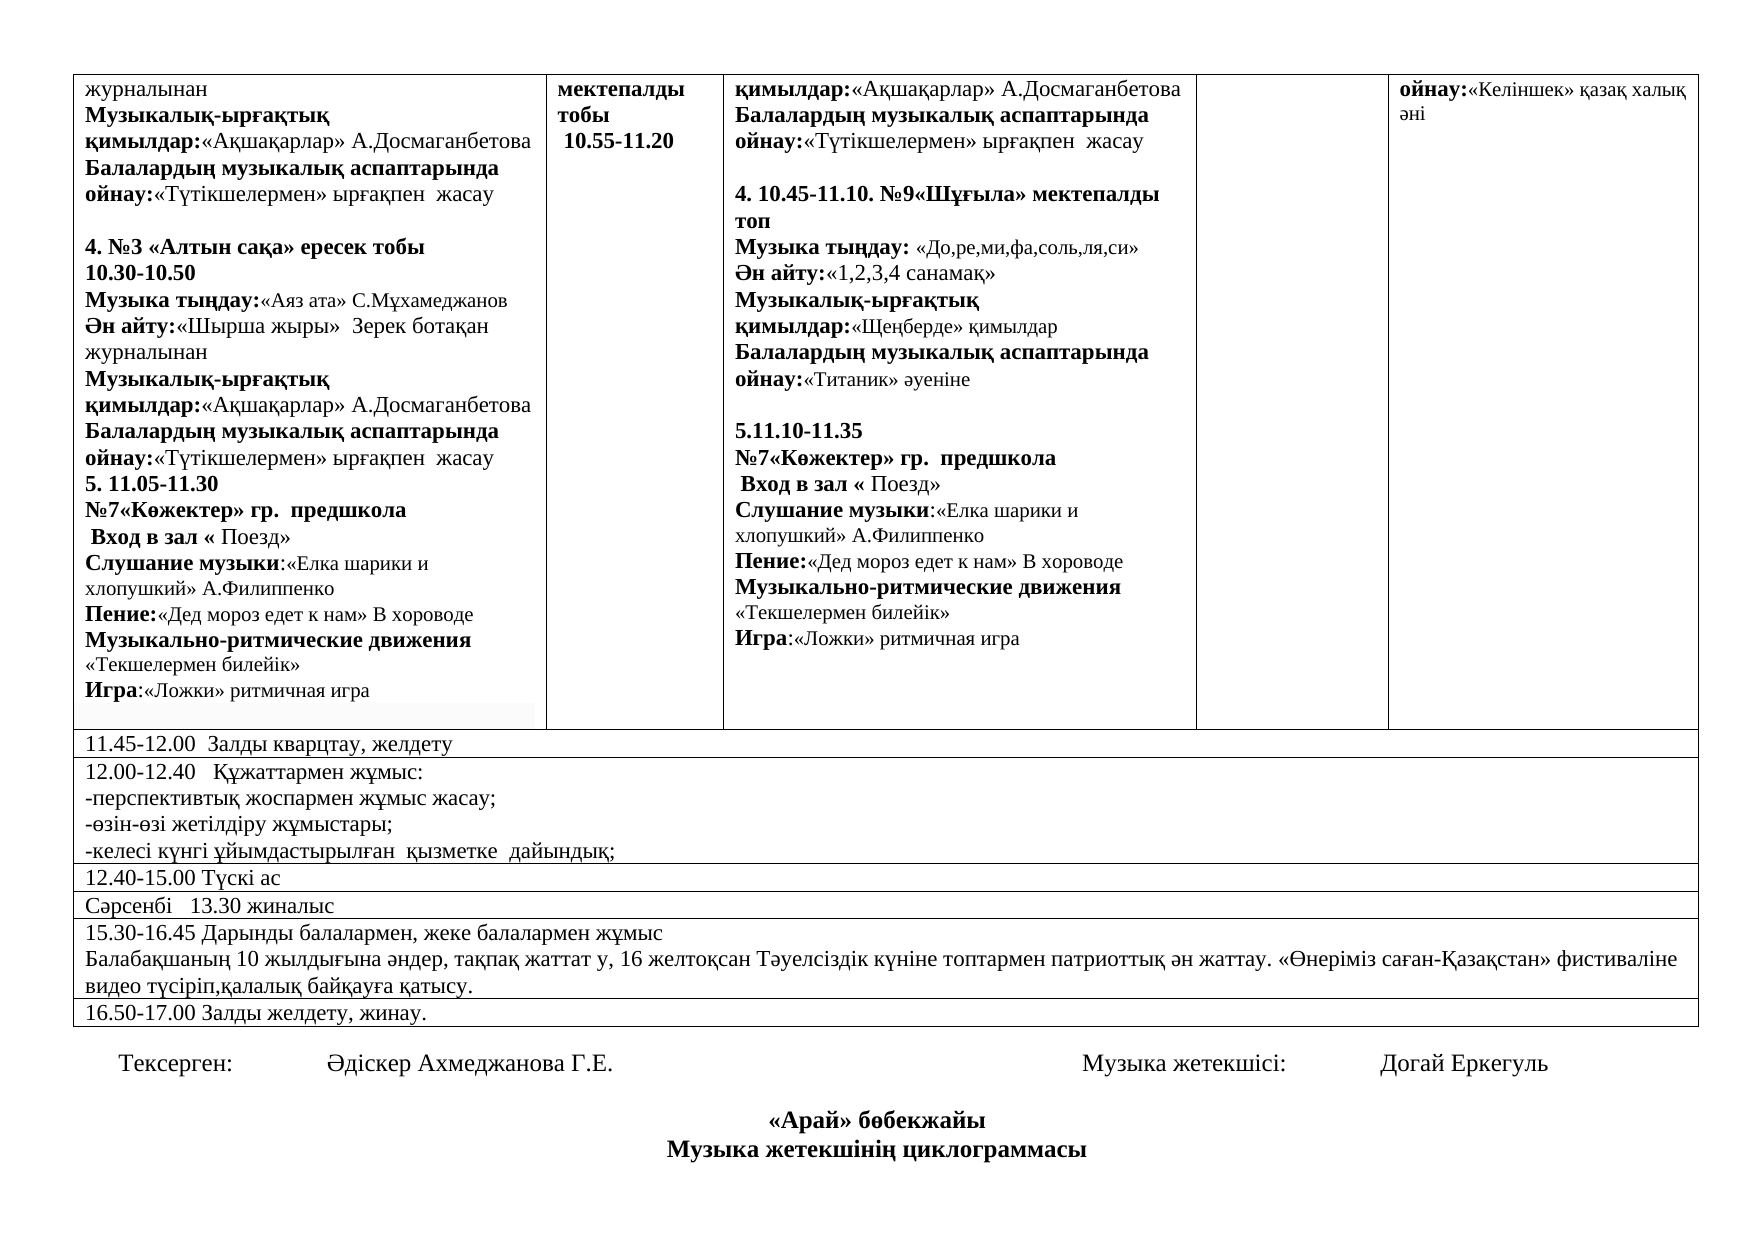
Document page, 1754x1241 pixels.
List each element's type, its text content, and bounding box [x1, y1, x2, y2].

table_cell Сәрсенбі 13.30 жиналыс [74, 892, 1698, 918]
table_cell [1389, 75, 1698, 729]
text Тексерген: Әдіскер Ахмеджанова Г.Е. Музыка жетекшісі: Догай Еркегуль [118, 1048, 1636, 1077]
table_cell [1197, 75, 1388, 729]
table_cell 12.00-12.40 Құжаттармен жұмыс: -перспективтық жоспармен жұмыс жасау; -өзін-өзі жетілдіру жұмыстары; -келесі күнгі ұйымдастырылған қызметке дайындық; [74, 758, 1698, 863]
text Музыка жетекшінің циклограммасы [118, 1134, 1636, 1163]
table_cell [724, 75, 1196, 729]
table_cell 12.40-15.00 Түскі ас [74, 864, 1698, 891]
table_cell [74, 75, 546, 729]
table_cell 16.50-17.00 Залды желдету, жинау. [74, 999, 1698, 1026]
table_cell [547, 75, 723, 729]
text «Арай» бөбекжайы [118, 1106, 1636, 1134]
table_cell 11.45-12.00 Залды кварцтау, желдету [74, 730, 1698, 757]
table_cell 15.30-16.45 Дарынды балалармен, жеке балалармен жұмыс Балабақшаның 10 жылдығына әндер, тақпақ жаттат у, 16 желтоқсан Тәуелсіздік күніне топтармен патриоттық ән жаттау. «Өнеріміз саған-Қазақстан» фистиваліне видео түсіріп,қалалық байқауға қатысу. [74, 919, 1698, 998]
